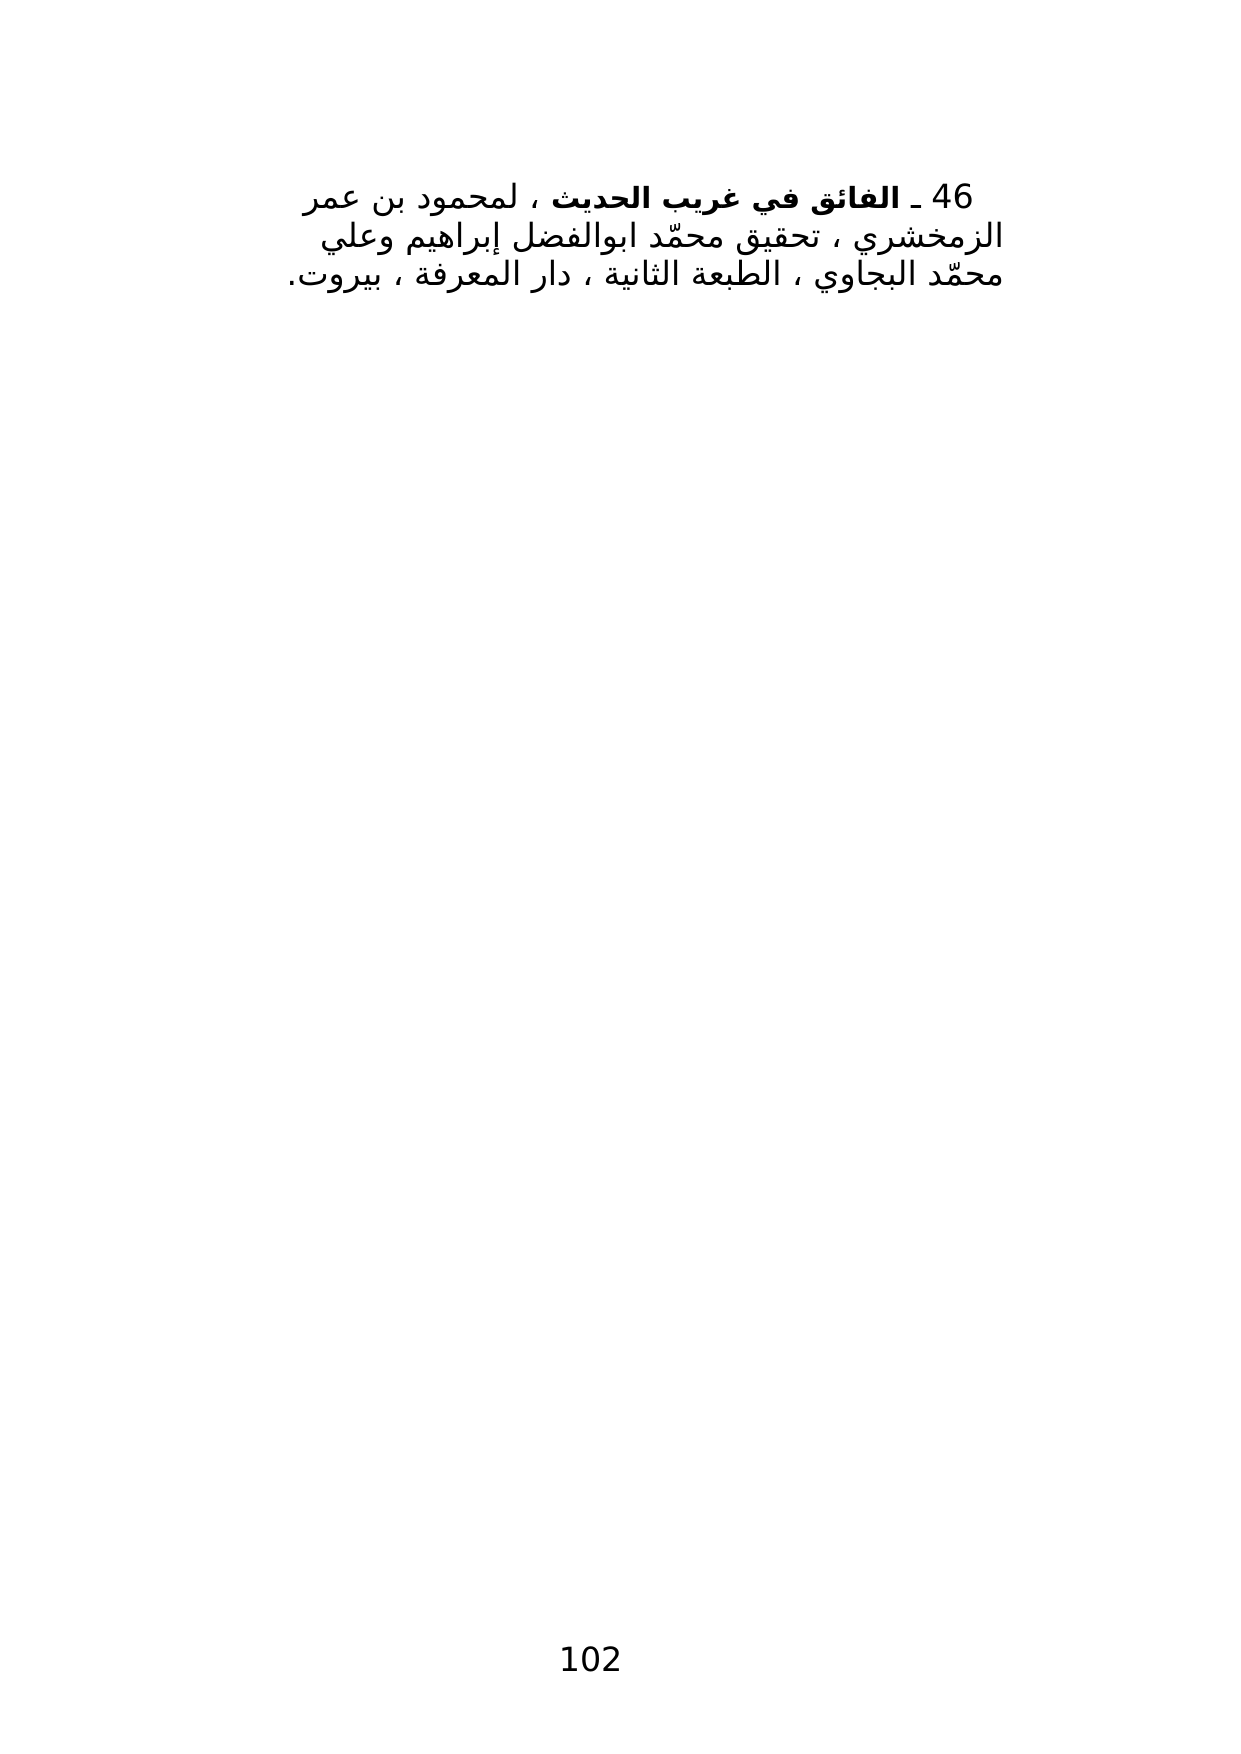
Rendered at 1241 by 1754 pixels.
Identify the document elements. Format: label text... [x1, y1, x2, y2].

text 46 ـ الفائق في غريب الحديث ، لمحمود بن عمر الزمخشري ، تحقيق محمّد ابوالفضل إبراهيم وعلي محمّد البجاوي ، الطبعة الثانية ، دار المعرفة ، بيروت. [236, 177, 1004, 294]
